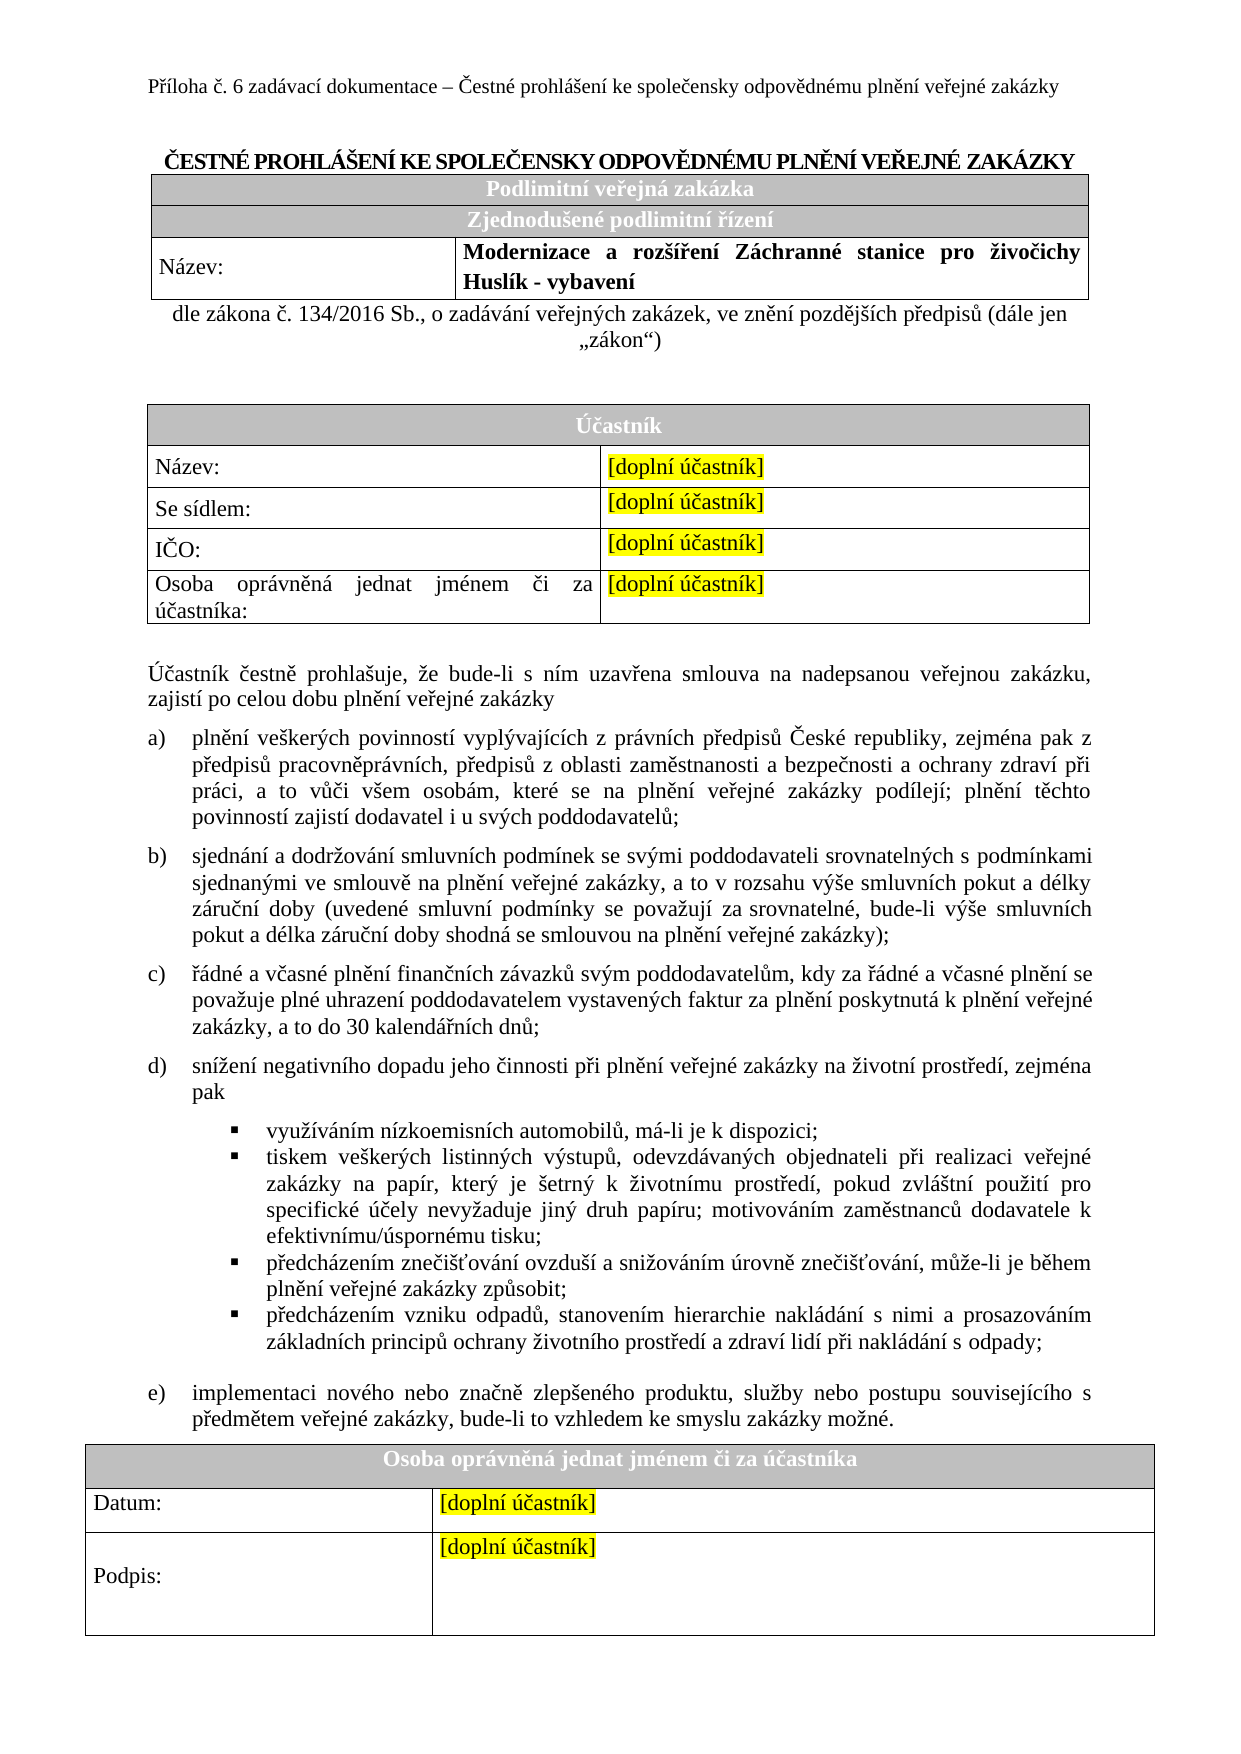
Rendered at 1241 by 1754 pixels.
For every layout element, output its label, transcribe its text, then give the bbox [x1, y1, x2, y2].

table_cell [doplní účastník] [433, 1533, 1154, 1635]
title Čestné prohlášení ke společensky odpovědnému plnění veřejné zakázky [148, 148, 1093, 174]
list plnění veškerých povinností vyplývajících z právních předpisů České republiky, zejména pak z předpisů pracovněprávních, předpisů z oblasti zaměstnanosti a bezpečnosti a ochrany zdraví při práci, a to vůči všem osobám, které se na plnění veřejné zakázky podílejí; plnění těchto povinností zajistí dodavatel i u svých poddodavatelů; [148, 724, 1093, 830]
list tiskem veškerých listinných výstupů, odevzdávaných objednateli při realizaci veřejné zakázky na papír, který je šetrný k životnímu prostředí, pokud zvláštní použití pro specifické účely nevyžaduje jiný druh papíru; motivováním zaměstnanců dodavatele k efektivnímu/úspornému tisku; [229, 1143, 1093, 1249]
list využíváním nízkoemisních automobilů, má-li je k dispozici; [229, 1117, 1093, 1143]
list snížení negativního dopadu jeho činnosti při plnění veřejné zakázky na životní prostředí, zejména pak [148, 1052, 1093, 1104]
list předcházením vzniku odpadů, stanovením hierarchie nakládání s nimi a prosazováním základních principů ochrany životního prostředí a zdraví lidí při nakládání s odpady; [229, 1301, 1093, 1354]
table_cell Osoba oprávněná jednat jménem či za účastníka: [148, 571, 600, 623]
table_header Účastník [148, 405, 1089, 445]
table_cell [doplní účastník] [433, 1489, 1154, 1532]
table_cell Název: [152, 238, 455, 299]
table_cell IČO: [148, 529, 600, 569]
table_cell Se sídlem: [148, 488, 600, 528]
table_header Podlimitní veřejná zakázka [152, 175, 1088, 205]
text Účastník čestně prohlašuje, že bude-li s ním uzavřena smlouva na nadepsanou veřejnou zakázku, zajistí po celou dobu plnění veřejné zakázky [148, 662, 1093, 712]
text dle zákona č. 134/2016 Sb., o zadávání veřejných zakázek, ve znění pozdějších předpisů (dále jen „zákon“) [148, 300, 1093, 353]
table_cell [doplní účastník] [601, 529, 1089, 569]
table_cell [doplní účastník] [601, 571, 1089, 623]
list řádné a včasné plnění finančních závazků svým poddodavatelům, kdy za řádné a včasné plnění se považuje plné uhrazení poddodavatelem vystavených faktur za plnění poskytnutá k plnění veřejné zakázky, a to do 30 kalendářních dnů; [148, 960, 1093, 1039]
table_header Osoba oprávněná jednat jménem či za účastníka [86, 1445, 1154, 1488]
list sjednání a dodržování smluvních podmínek se svými poddodavateli srovnatelných s podmínkami sjednanými ve smlouvě na plnění veřejné zakázky, a to v rozsahu výše smluvních pokut a délky záruční doby (uvedené smluvní podmínky se považují za srovnatelné, bude-li výše smluvních pokut a délka záruční doby shodná se smlouvou na plnění veřejné zakázky); [148, 842, 1093, 948]
list předcházením znečišťování ovzduší a snižováním úrovně znečišťování, může-li je během plnění veřejné zakázky způsobit; [229, 1249, 1093, 1301]
table_cell Datum: [86, 1489, 432, 1532]
table_cell [doplní účastník] [601, 488, 1089, 528]
table_cell Modernizace a rozšíření Záchranné stanice pro živočichy Huslík - vybavení [456, 238, 1088, 299]
list implementaci nového nebo značně zlepšeného produktu, služby nebo postupu souvisejícího s předmětem veřejné zakázky, bude-li to vzhledem ke smyslu zakázky možné. [148, 1379, 1093, 1432]
table_cell [doplní účastník] [601, 446, 1089, 487]
table_cell Název: [148, 446, 600, 487]
table_cell Zjednodušené podlimitní řízení [152, 206, 1088, 237]
table_cell Podpis: [86, 1533, 432, 1635]
